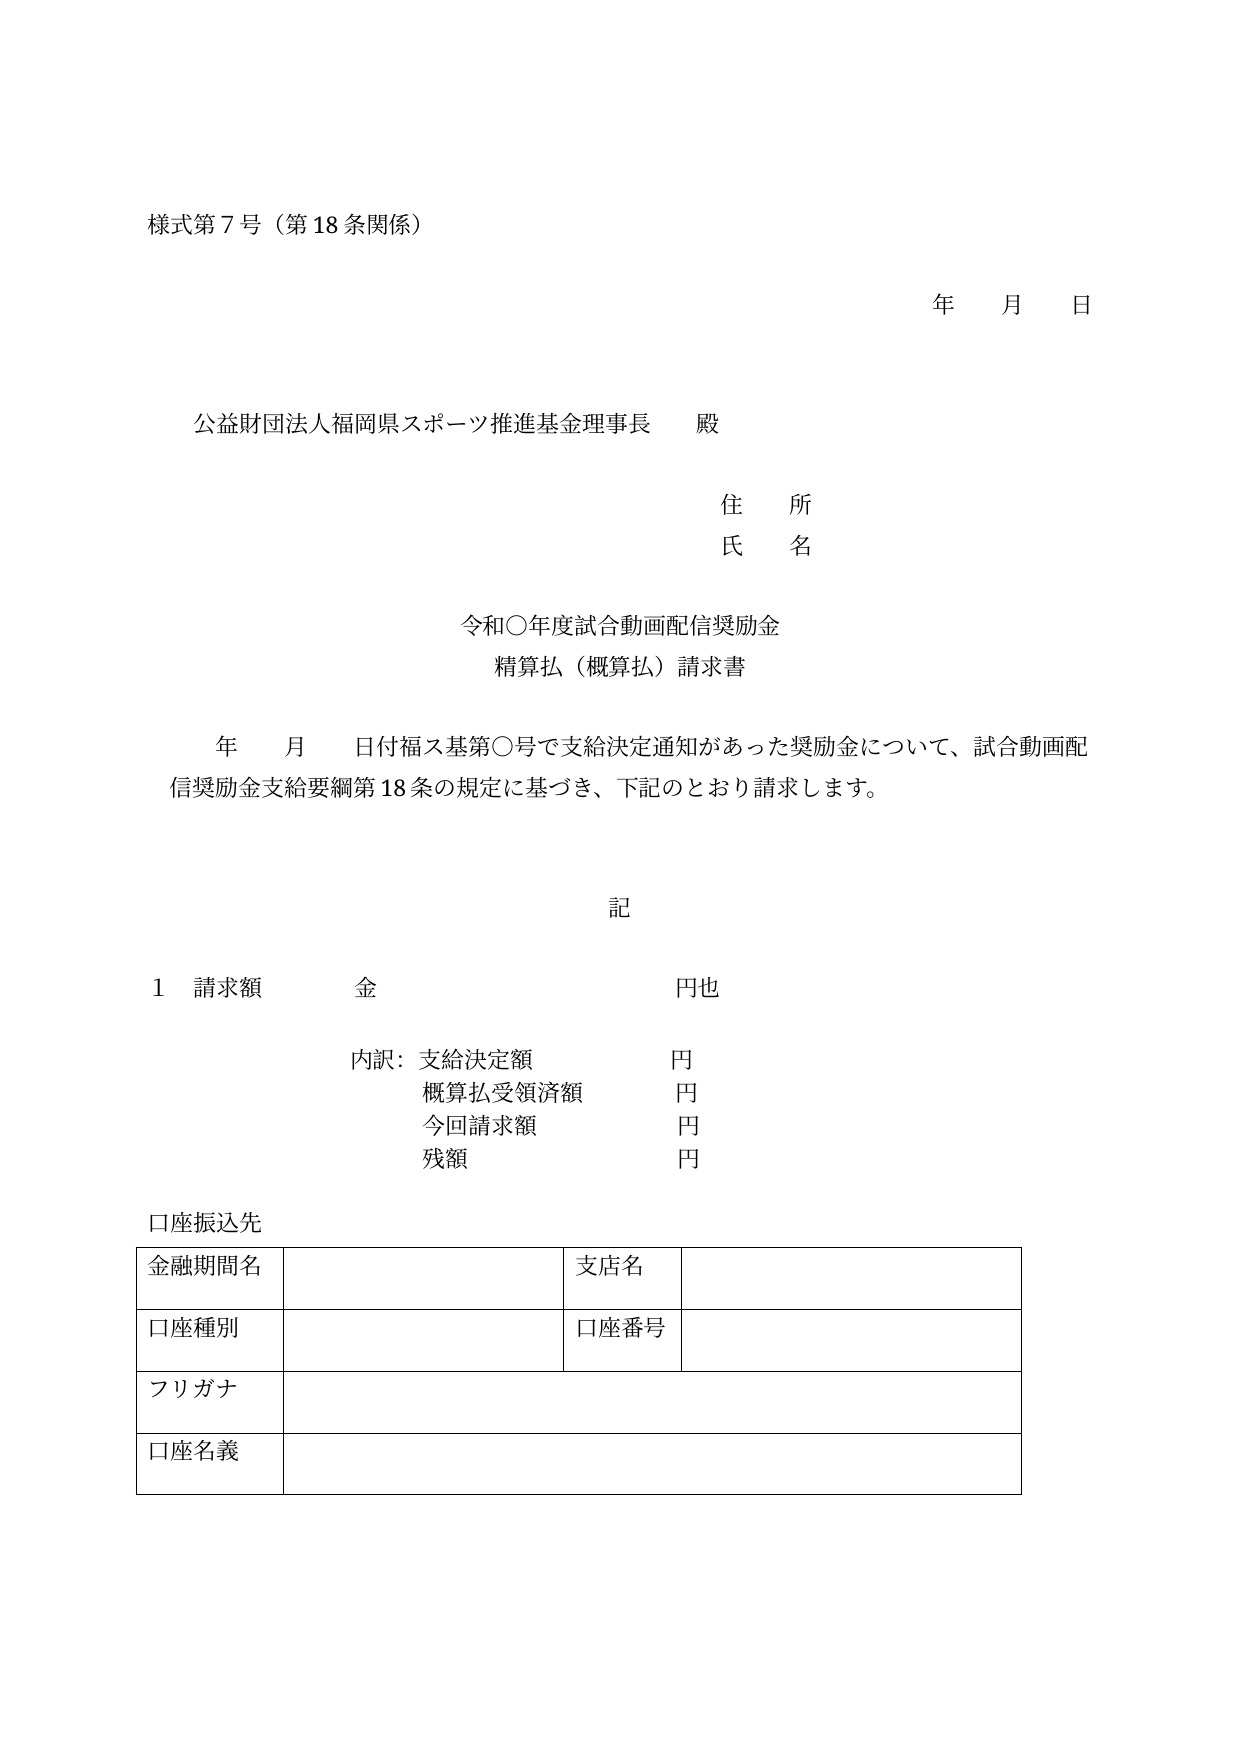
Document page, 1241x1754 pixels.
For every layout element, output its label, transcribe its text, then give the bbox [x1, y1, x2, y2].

table_cell 口座名義 [137, 1434, 283, 1494]
table_header 金融期間名 [137, 1248, 283, 1309]
text 住 所 [148, 487, 1001, 519]
text 年 月 日付福ス基第○号で支給決定通知があった奨励金について、試合動画配信奨励金支給要綱第18条の規定に基づき、下記のとおり請求します。 [169, 729, 1092, 804]
table_cell [284, 1372, 1021, 1432]
table_header [284, 1248, 563, 1309]
text 概算払受領済額 円 [148, 1076, 1092, 1108]
subtitle 記 [148, 890, 1092, 923]
table_cell [682, 1310, 1021, 1371]
text 今回請求額 円 [148, 1108, 1092, 1141]
table_cell フリガナ [137, 1372, 283, 1432]
text 令和○年度試合動画配信奨励金 [148, 608, 1092, 641]
text 様式第７号（第18条関係） [148, 207, 1092, 240]
table_cell 口座種別 [137, 1310, 283, 1371]
text 精算払（概算払）請求書 [148, 649, 1092, 682]
text 公益財団法人福岡県スポーツ推進基金理事長 殿 [148, 406, 1092, 439]
text 残額 円 [148, 1141, 1092, 1174]
text 内訳：支給決定額 円 [148, 1043, 1092, 1076]
table_header 支店名 [564, 1248, 681, 1309]
table_cell [284, 1434, 1021, 1494]
table_cell 口座番号 [564, 1310, 681, 1371]
text 年 月 日 [148, 287, 1092, 320]
table_header [682, 1248, 1021, 1309]
text １ 請求額 金 円也 [148, 970, 1092, 1003]
table_cell [284, 1310, 563, 1371]
text 氏 名 [148, 528, 1081, 561]
text 口座振込先 [148, 1206, 1092, 1238]
